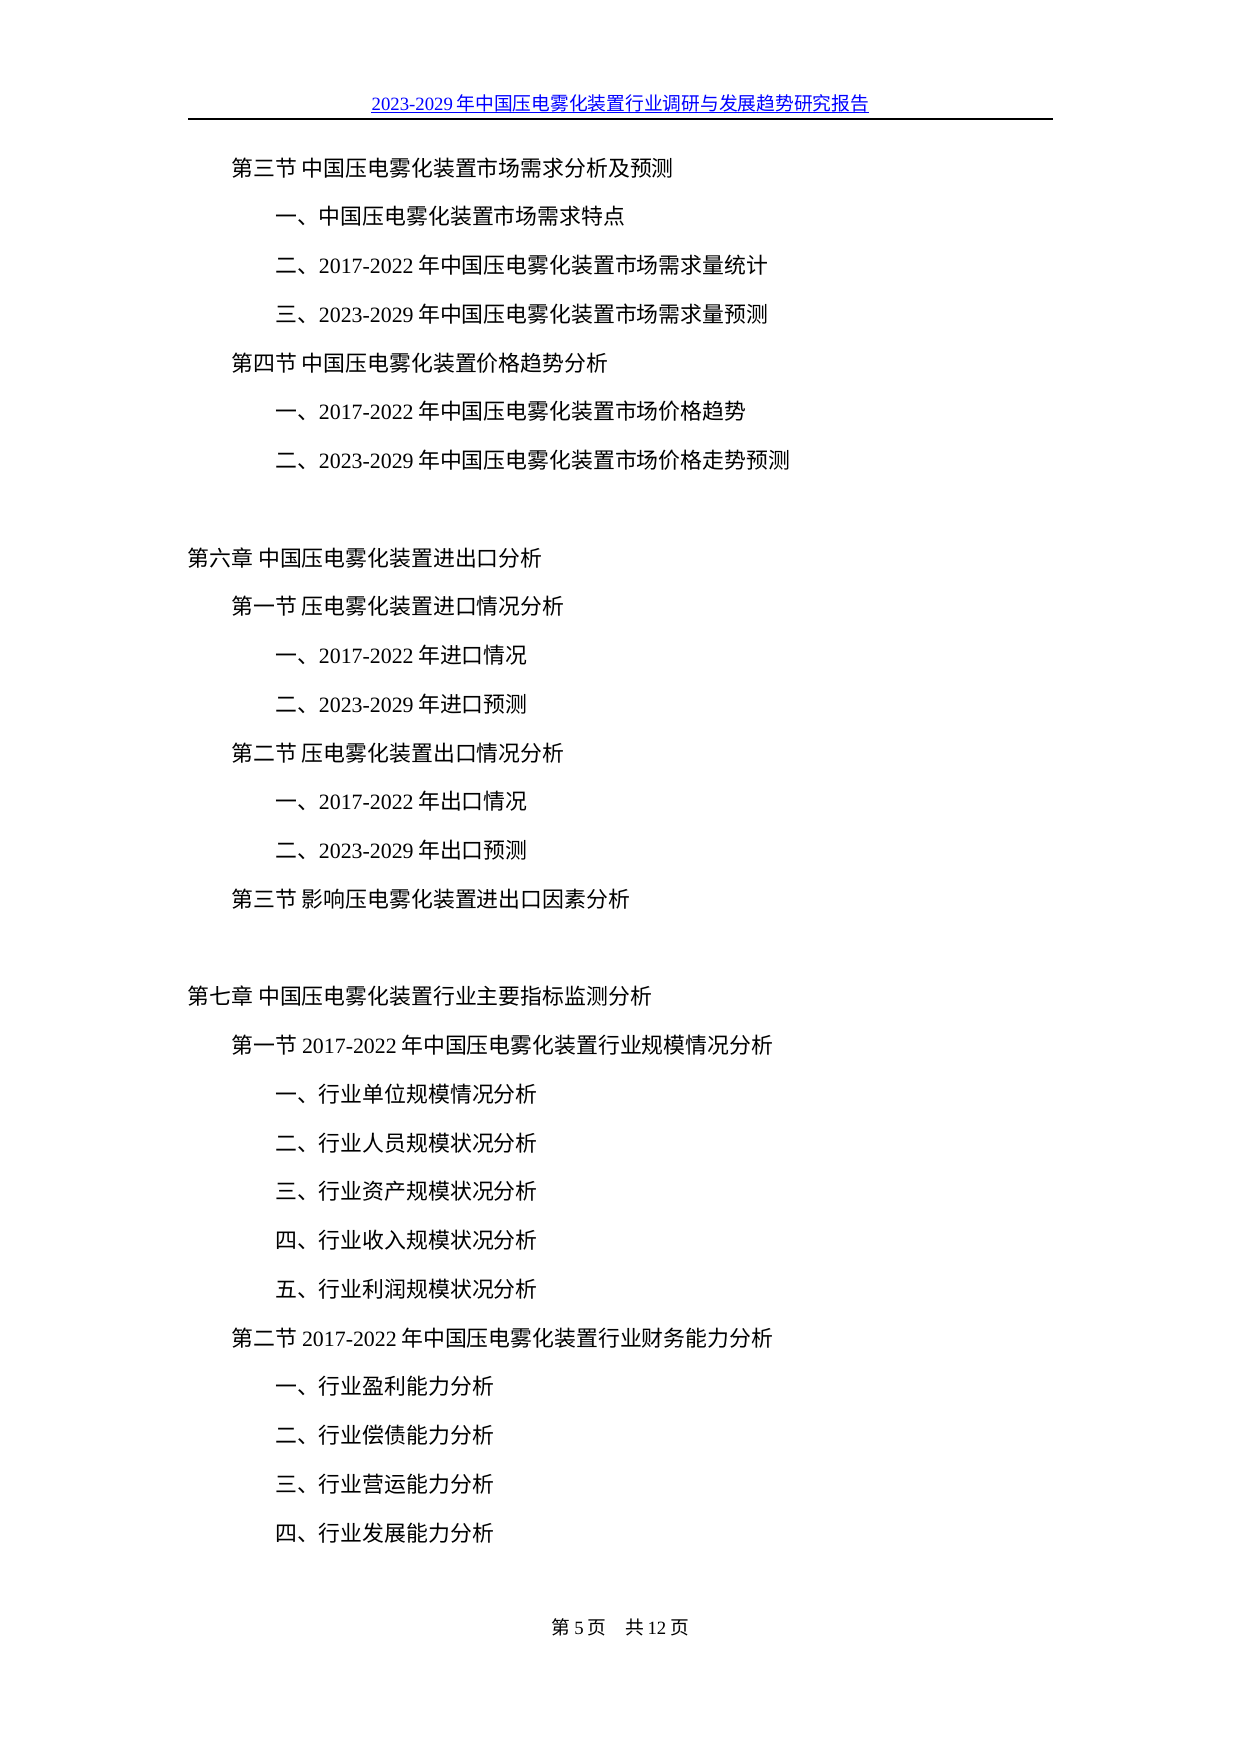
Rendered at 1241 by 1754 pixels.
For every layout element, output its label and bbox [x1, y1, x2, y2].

text [187, 150, 1053, 1548]
